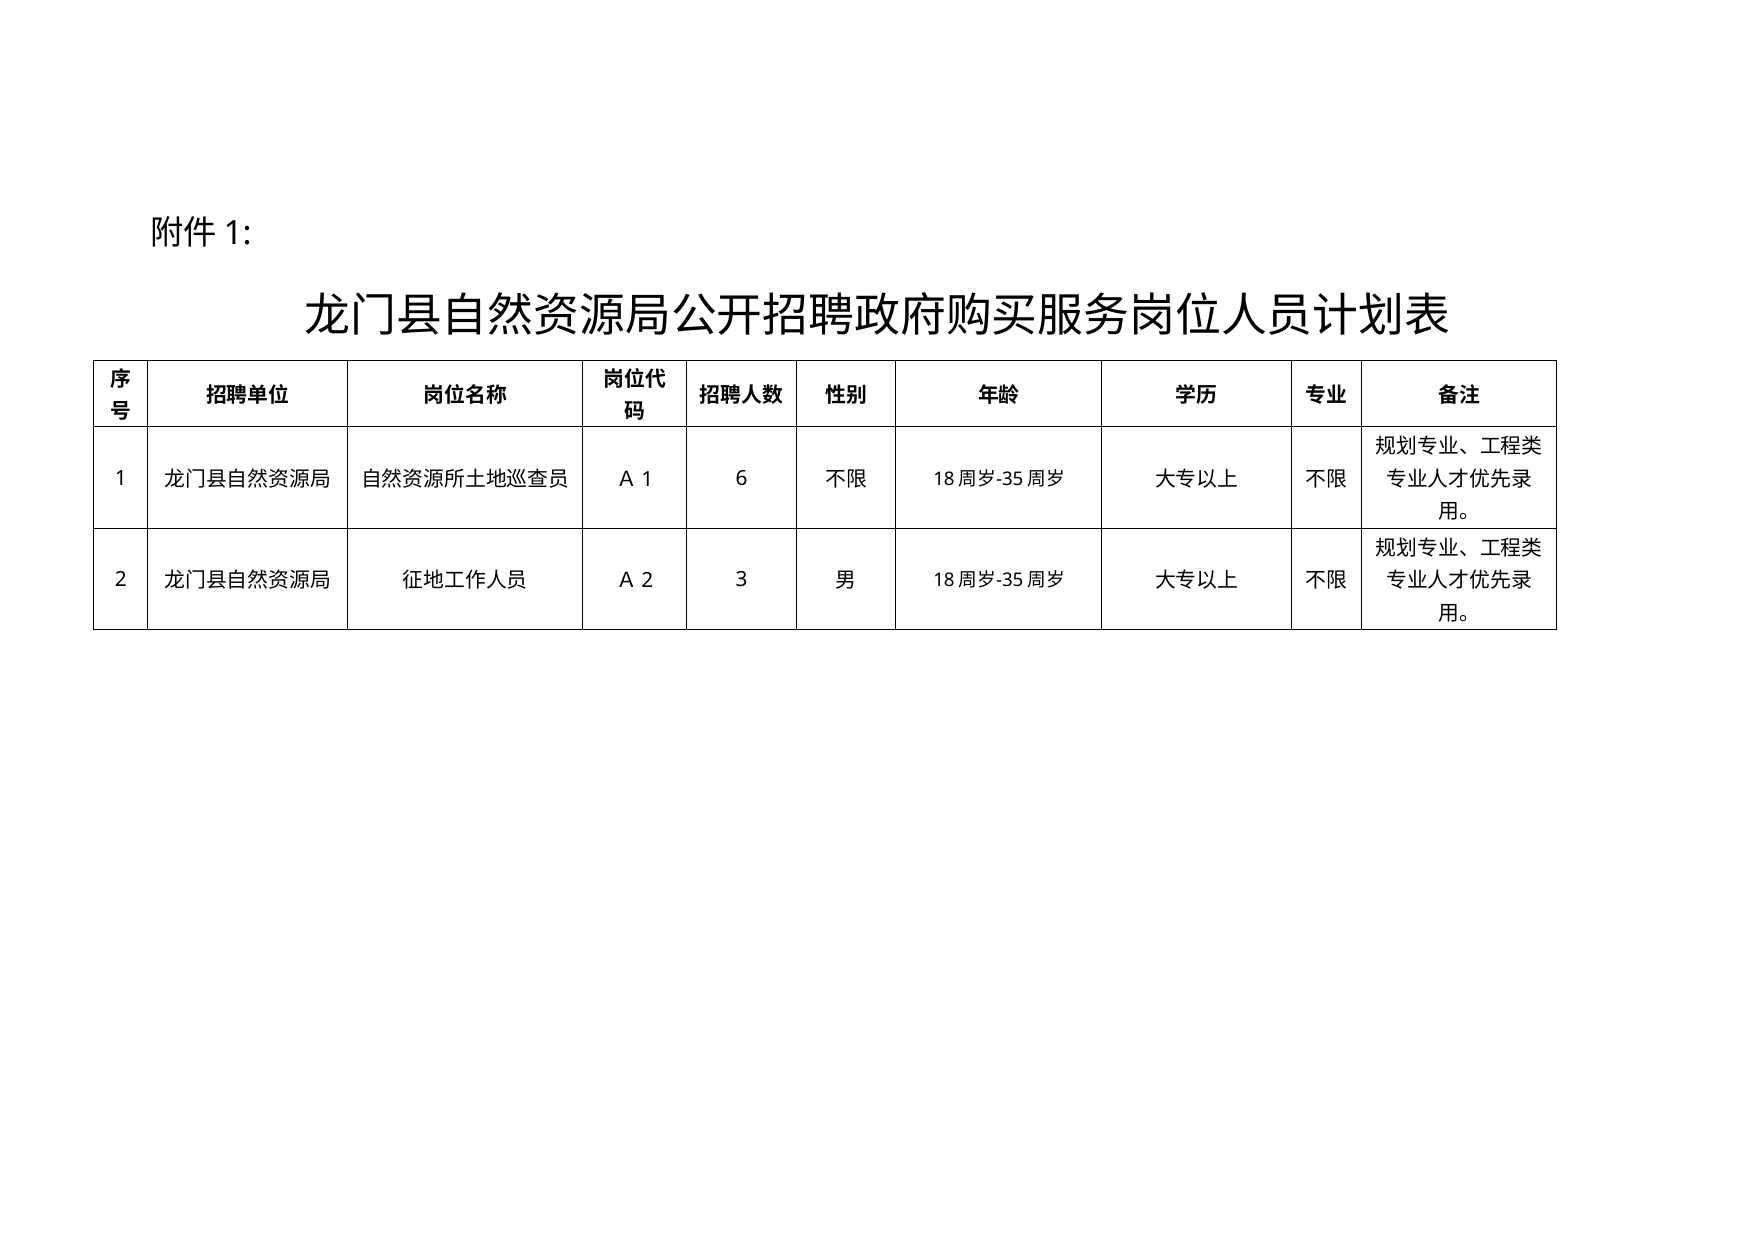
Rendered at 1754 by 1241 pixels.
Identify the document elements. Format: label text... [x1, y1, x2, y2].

table_cell Ａ1 [583, 427, 686, 527]
table_cell 2 [94, 529, 147, 629]
table_cell 18周岁-35周岁 [896, 427, 1101, 527]
text 龙门县自然资源局公开招聘政府购买服务岗位人员计划表 [150, 263, 1604, 360]
table_cell 大专以上 [1102, 427, 1291, 527]
table_header 岗位名称 [348, 361, 582, 426]
table_header 序号 [94, 361, 147, 426]
table_cell 不限 [797, 427, 895, 527]
table_cell 不限 [1292, 427, 1361, 527]
table_header 岗位代码 [583, 361, 686, 426]
table_cell 不限 [1292, 529, 1361, 629]
table_cell 6 [687, 427, 796, 527]
table_cell 1 [94, 427, 147, 527]
table_cell 大专以上 [1102, 529, 1291, 629]
table_cell 龙门县自然资源局 [148, 529, 347, 629]
table_cell 规划专业、工程类专业人才优先录用。 [1362, 529, 1556, 629]
table_cell 征地工作人员 [348, 529, 582, 629]
table_cell Ａ2 [583, 529, 686, 629]
table_cell 18周岁-35周岁 [896, 529, 1101, 629]
table_cell 规划专业、工程类专业人才优先录用。 [1362, 427, 1556, 527]
table_header 专业 [1292, 361, 1361, 426]
table_header 年龄 [896, 361, 1101, 426]
table_header 学历 [1102, 361, 1291, 426]
text 附件1: [150, 198, 1604, 263]
table_header 招聘单位 [148, 361, 347, 426]
table_header 招聘人数 [687, 361, 796, 426]
table_header 备注 [1362, 361, 1556, 426]
table_cell 3 [687, 529, 796, 629]
table_cell 自然资源所土地巡查员 [348, 427, 582, 527]
table_cell 男 [797, 529, 895, 629]
table_cell 龙门县自然资源局 [148, 427, 347, 527]
table_header 性别 [797, 361, 895, 426]
